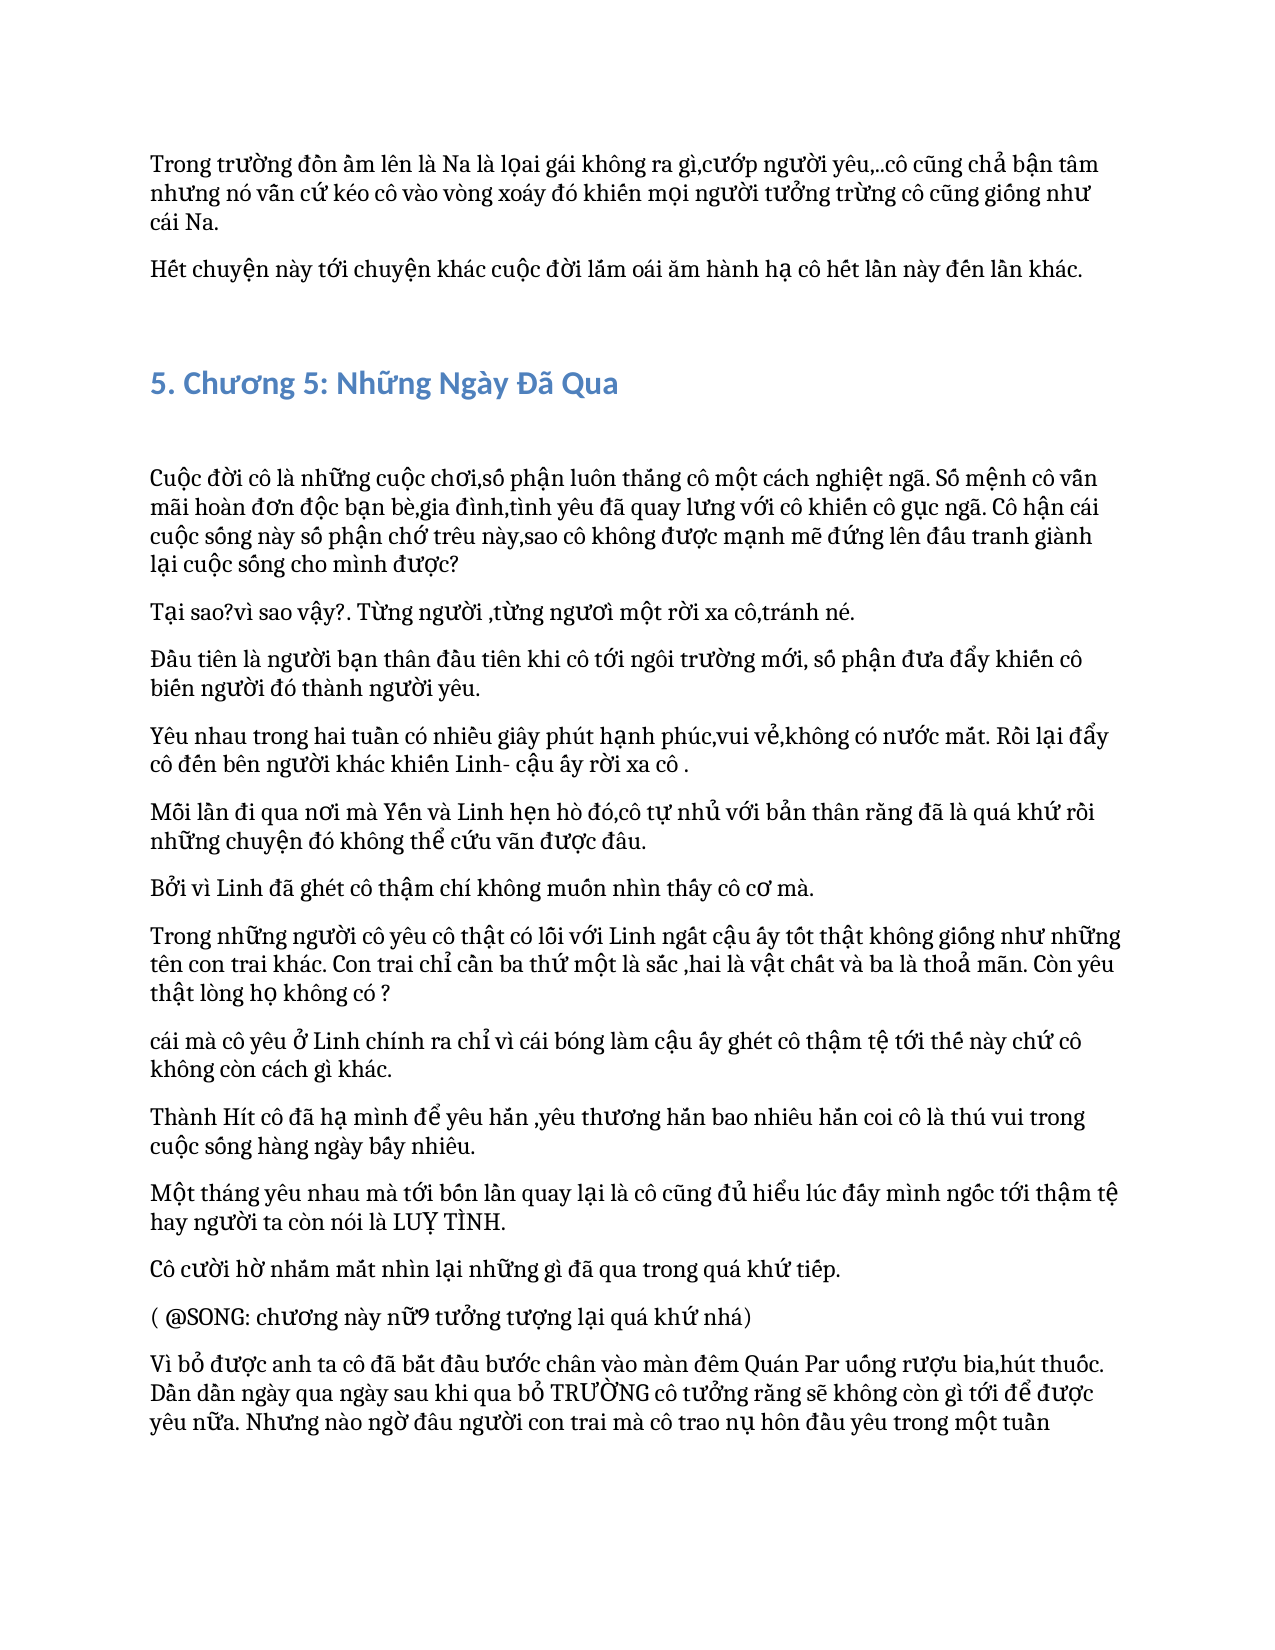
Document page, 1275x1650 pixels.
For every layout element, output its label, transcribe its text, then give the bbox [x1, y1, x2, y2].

text Trong trường đồn ầm lên là Na là lọai gái không ra gì,cướp người yêu,..cô cũng chả bận tâm nhưng nó vẫn cứ kéo cô vào vòng xoáy đó khiến mọi người tưởng trừng cô cũng giống như cái Na. [150, 150, 1125, 236]
text Mỗi lần đi qua nơi mà Yến và Linh hẹn hò đó,cô tự nhủ với bản thân rằng đã là quá khứ rồi những chuyện đó không thể cứu vãn được đâu. [150, 798, 1125, 855]
text Cuộc đời cô là những cuộc chơi,số phận luôn thắng cô một cách nghiệt ngã. Số mệnh cô vẫn mãi hoàn đơn độc bạn bè,gia đình,tình yêu đã quay lưng với cô khiến cô gục ngã. Cô hận cái cuộc sống này số phận chớ trêu này,sao cô không được mạnh mẽ đứng lên đấu tranh giành lại cuộc sống cho mình được? [150, 407, 1125, 579]
text Đầu tiên là người bạn thân đầu tiên khi cô tới ngôi trường mới, số phận đưa đẩy khiến cô biến người đó thành người yêu. [150, 645, 1125, 703]
text Vì bỏ được anh ta cô đã bắt đầu bước chân vào màn đêm Quán Par uống rượu bia,hút thuốc. Dần dần ngày qua ngày sau khi qua bỏ TRƯỜNG cô tưởng rằng sẽ không còn gì tới để được yêu nữa. Nhưng nào ngờ đâu người con trai mà cô trao nụ hôn đầu yêu trong một tuần [150, 1350, 1125, 1437]
text Hết chuyện này tới chuyện khác cuộc đời lắm oái ăm hành hạ cô hết lần này đến lần khác. [150, 255, 1125, 341]
text Yêu nhau trong hai tuần có nhiều giây phút hạnh phúc,vui vẻ,không có nước mắt. Rồi lại đẩy cô đến bên người khác khiến Linh- cậu ấy rời xa cô . [150, 722, 1125, 779]
subtitle 5. Chương 5: Những Ngày Đã Qua [150, 362, 1125, 403]
text Trong những người cô yêu cô thật có lỗi với Linh ngất cậu ấy tốt thật không giống như những tên con trai khác. Con trai chỉ cần ba thứ một là sắc ,hai là vật chất và ba là thoả mãn. Còn yêu thật lòng họ không có ? [150, 922, 1125, 1008]
text Tại sao?vì sao vậy?. Từng người ,từng ngươì một rời xa cô,tránh né. [150, 598, 1125, 627]
text Một tháng yêu nhau mà tới bốn lần quay lại là cô cũng đủ hiểu lúc đấy mình ngốc tới thậm tệ hay người ta còn nói là LUỴ TÌNH. [150, 1179, 1125, 1237]
text cái mà cô yêu ở Linh chính ra chỉ vì cái bóng làm cậu ấy ghét cô thậm tệ tới thế này chứ cô không còn cách gì khác. [150, 1027, 1125, 1084]
text Thành Hít cô đã hạ mình để yêu hắn ,yêu thương hắn bao nhiêu hắn coi cô là thú vui trong cuộc sống hàng ngày bấy nhiêu. [150, 1103, 1125, 1160]
text Cô cười hờ nhắm mắt nhìn lại những gì đã qua trong quá khứ tiếp. [150, 1255, 1125, 1284]
text Bởi vì Linh đã ghét cô thậm chí không muốn nhìn thấy cô cơ mà. [150, 874, 1125, 903]
text ( @SONG: chương này nữ9 tưởng tượng lại quá khứ nhá) [150, 1303, 1125, 1332]
